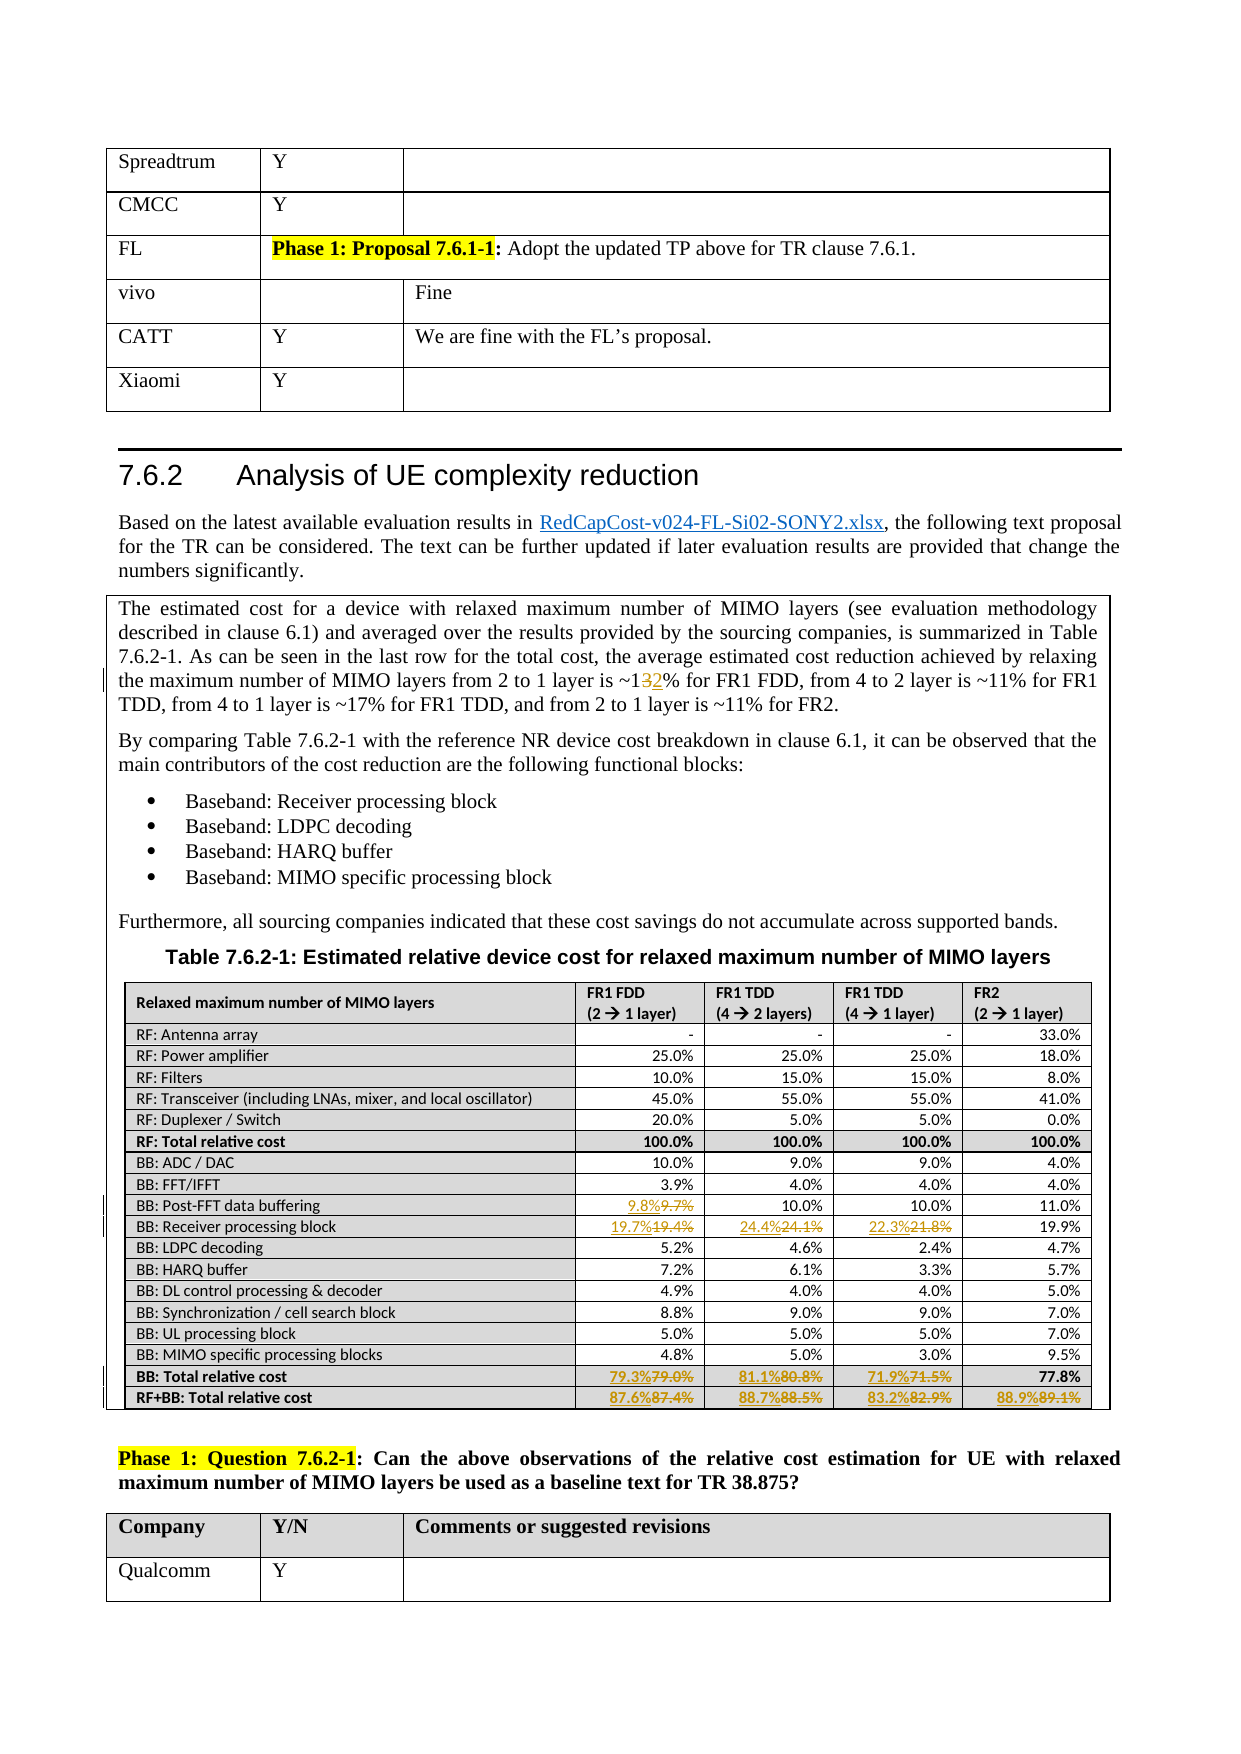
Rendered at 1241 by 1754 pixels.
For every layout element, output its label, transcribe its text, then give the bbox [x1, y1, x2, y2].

table_header Y/N [261, 1514, 403, 1557]
table_cell Qualcomm [107, 1558, 260, 1601]
table_cell [404, 368, 1109, 411]
table_cell We are fine with the FL’s proposal. [404, 324, 1109, 367]
table_cell Y [261, 368, 403, 411]
table_cell [404, 193, 1109, 235]
table_cell Phase 1: Proposal 7.6.1-1: Adopt the updated TP above for TR clause 7.6.1. [261, 236, 1109, 279]
table_cell Y [261, 193, 403, 235]
table_cell Y [261, 149, 403, 191]
table_cell CATT [107, 324, 260, 367]
table_cell FL [107, 236, 260, 279]
table_cell Y [261, 1558, 403, 1601]
table_cell Xiaomi [107, 368, 260, 411]
table_cell [261, 280, 403, 323]
subtitle 7.6.2 Analysis of UE complexity reduction [118, 451, 1122, 491]
table_cell CMCC [107, 193, 260, 235]
table_cell Fine [404, 280, 1109, 323]
table_header Company [107, 1514, 260, 1557]
text Based on the latest available evaluation results in RedCapCost-v024-FL-Si02-SONY2.xlsx, the following text proposal for the TR can be considered. The text can be further updated if later evaluation results are provided that change the numbers significantly. [118, 510, 1122, 582]
table_cell [404, 149, 1109, 191]
text Phase 1: Question 7.6.2-1: Can the above observations of the relative cost estimation for UE with relaxed maximum number of MIMO layers be used as a baseline text for TR 38.875? [118, 1446, 1122, 1494]
table_header Comments or suggested revisions [404, 1514, 1109, 1557]
table_cell Spreadtrum [107, 149, 260, 191]
table_cell Y [261, 324, 403, 367]
table_header The estimated cost for a device with relaxed maximum number of MIMO layers (see evaluation methodology described in clause 6.1) and averaged over the results provided by the sourcing companies, is summarized in Table 7.6.2-1. As can be seen in the last row for the total cost, the average estimated cost reduction achieved by relaxing the maximum number of MIMO layers from 2 to 1 layer is ~1% for FR1 FDD, from 4 to 2 layer is ~11% for FR1 TDD, from 4 to 1 layer is ~17% for FR1 TDD, and from 2 to 1 layer is ~11% for FR2. By comparing Table 7.6.2-1 with the reference NR device cost breakdown in clause 6.1, it can be observed that the main contributors of the cost reduction are the following functional blocks: Baseband: Receiver processing block Baseband: LDPC decoding Baseband: HARQ buffer Baseband: MIMO specific processing block Furthermore, all sourcing companies indicated that these cost savings do not accumulate across supported bands. Table 7.6.2-1: Estimated relative device cost for relaxed maximum number of MIMO layers [107, 596, 1109, 1409]
table_cell vivo [107, 280, 260, 323]
table_cell [404, 1558, 1109, 1601]
